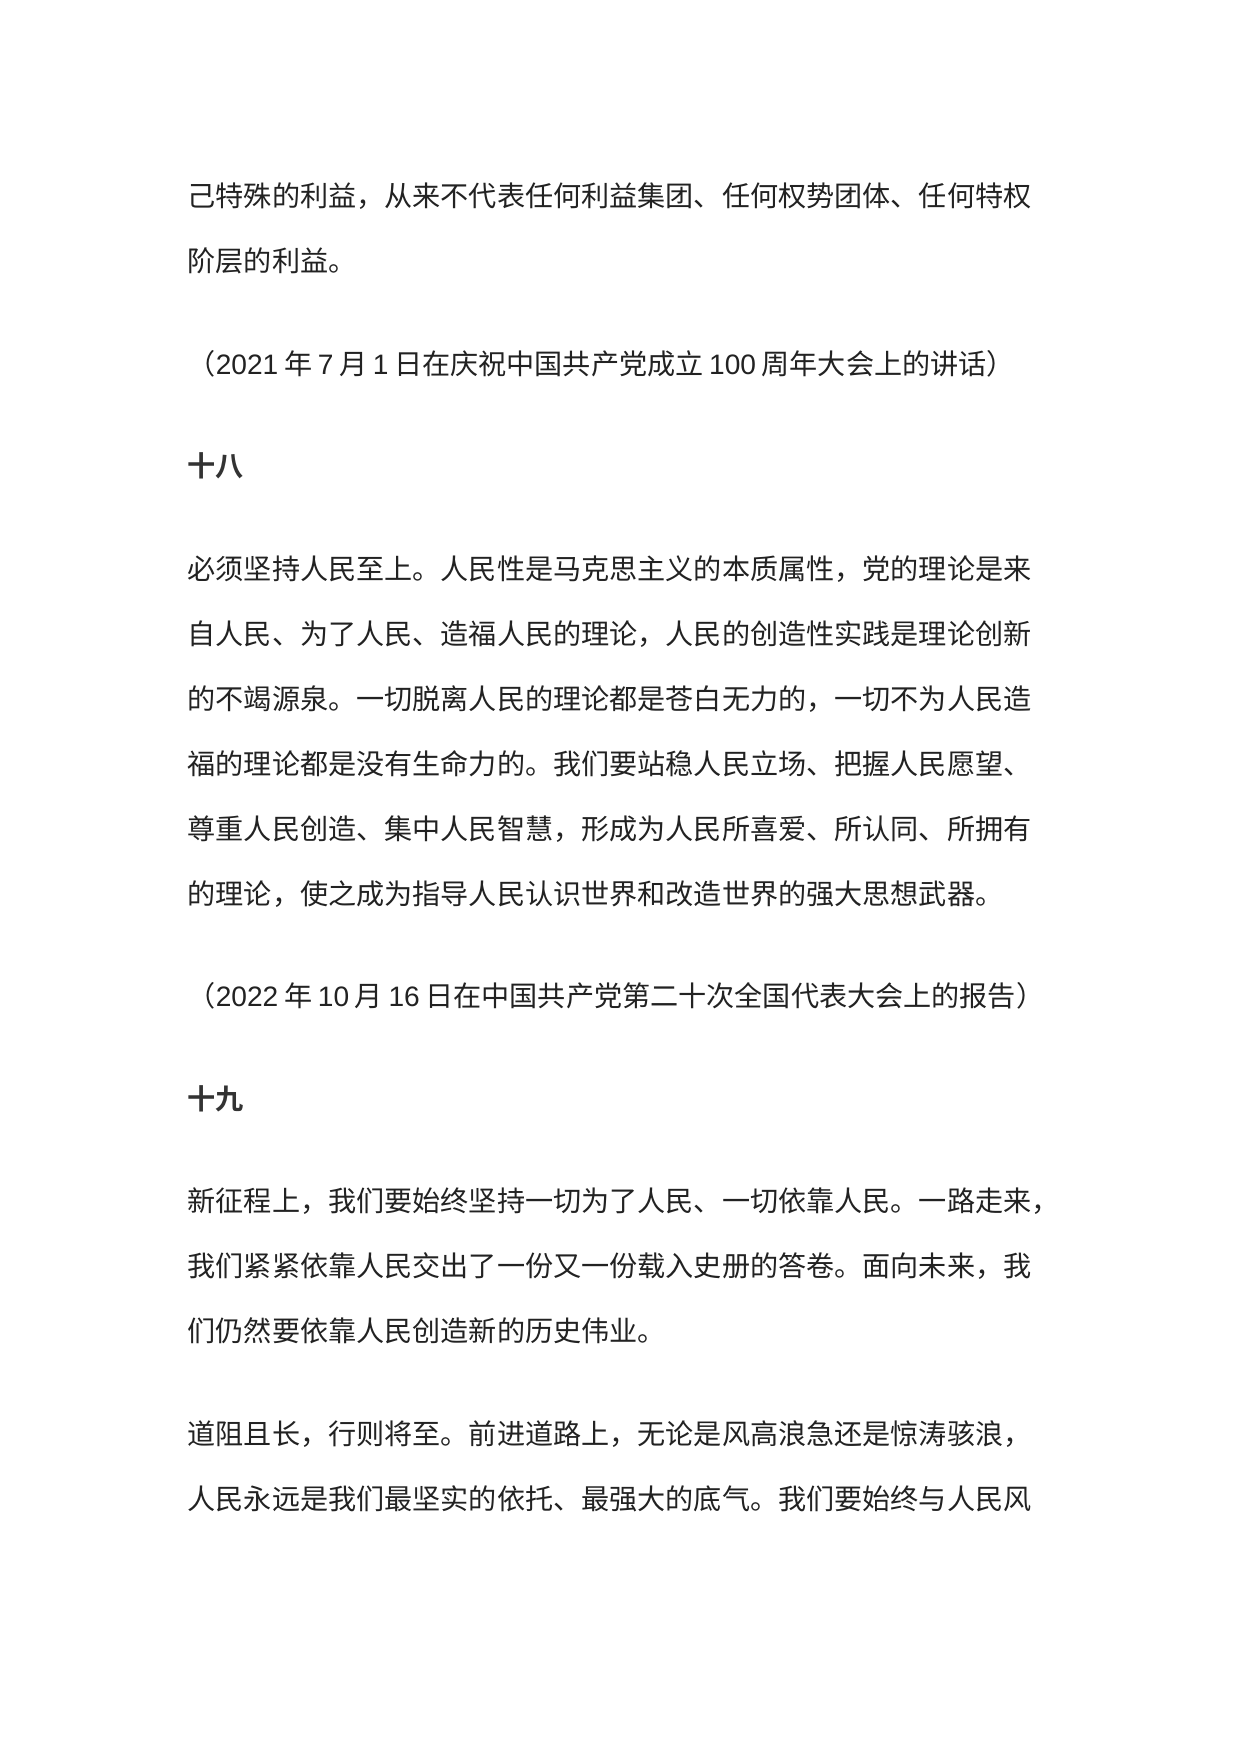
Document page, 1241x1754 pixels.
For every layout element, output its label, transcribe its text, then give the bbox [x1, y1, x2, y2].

text 十八 [187, 432, 1053, 497]
text （2022年10月16日在中国共产党第二十次全国代表大会上的报告） [187, 962, 1053, 1027]
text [187, 162, 1053, 292]
text （2021年7月1日在庆祝中国共产党成立100周年大会上的讲话） [187, 329, 1053, 394]
text 必须坚持人民至上。人民性是马克思主义的本质属性，党的理论是来自人民、为了人民、造福人民的理论，人民的创造性实践是理论创新的不竭源泉。一切脱离人民的理论都是苍白无力的，一切不为人民造福的理论都是没有生命力的。我们要站稳人民立场、把握人民愿望、尊重人民创造、集中人民智慧，形成为人民所喜爱、所认同、所拥有的理论，使之成为指导人民认识世界和改造世界的强大思想武器。 [187, 534, 1053, 924]
text 新征程上，我们要始终坚持一切为了人民、一切依靠人民。一路走来，我们紧紧依靠人民交出了一份又一份载入史册的答卷。面向未来，我们仍然要依靠人民创造新的历史伟业。 [187, 1167, 1053, 1362]
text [187, 1399, 1053, 1529]
text 十九 [187, 1064, 1053, 1129]
